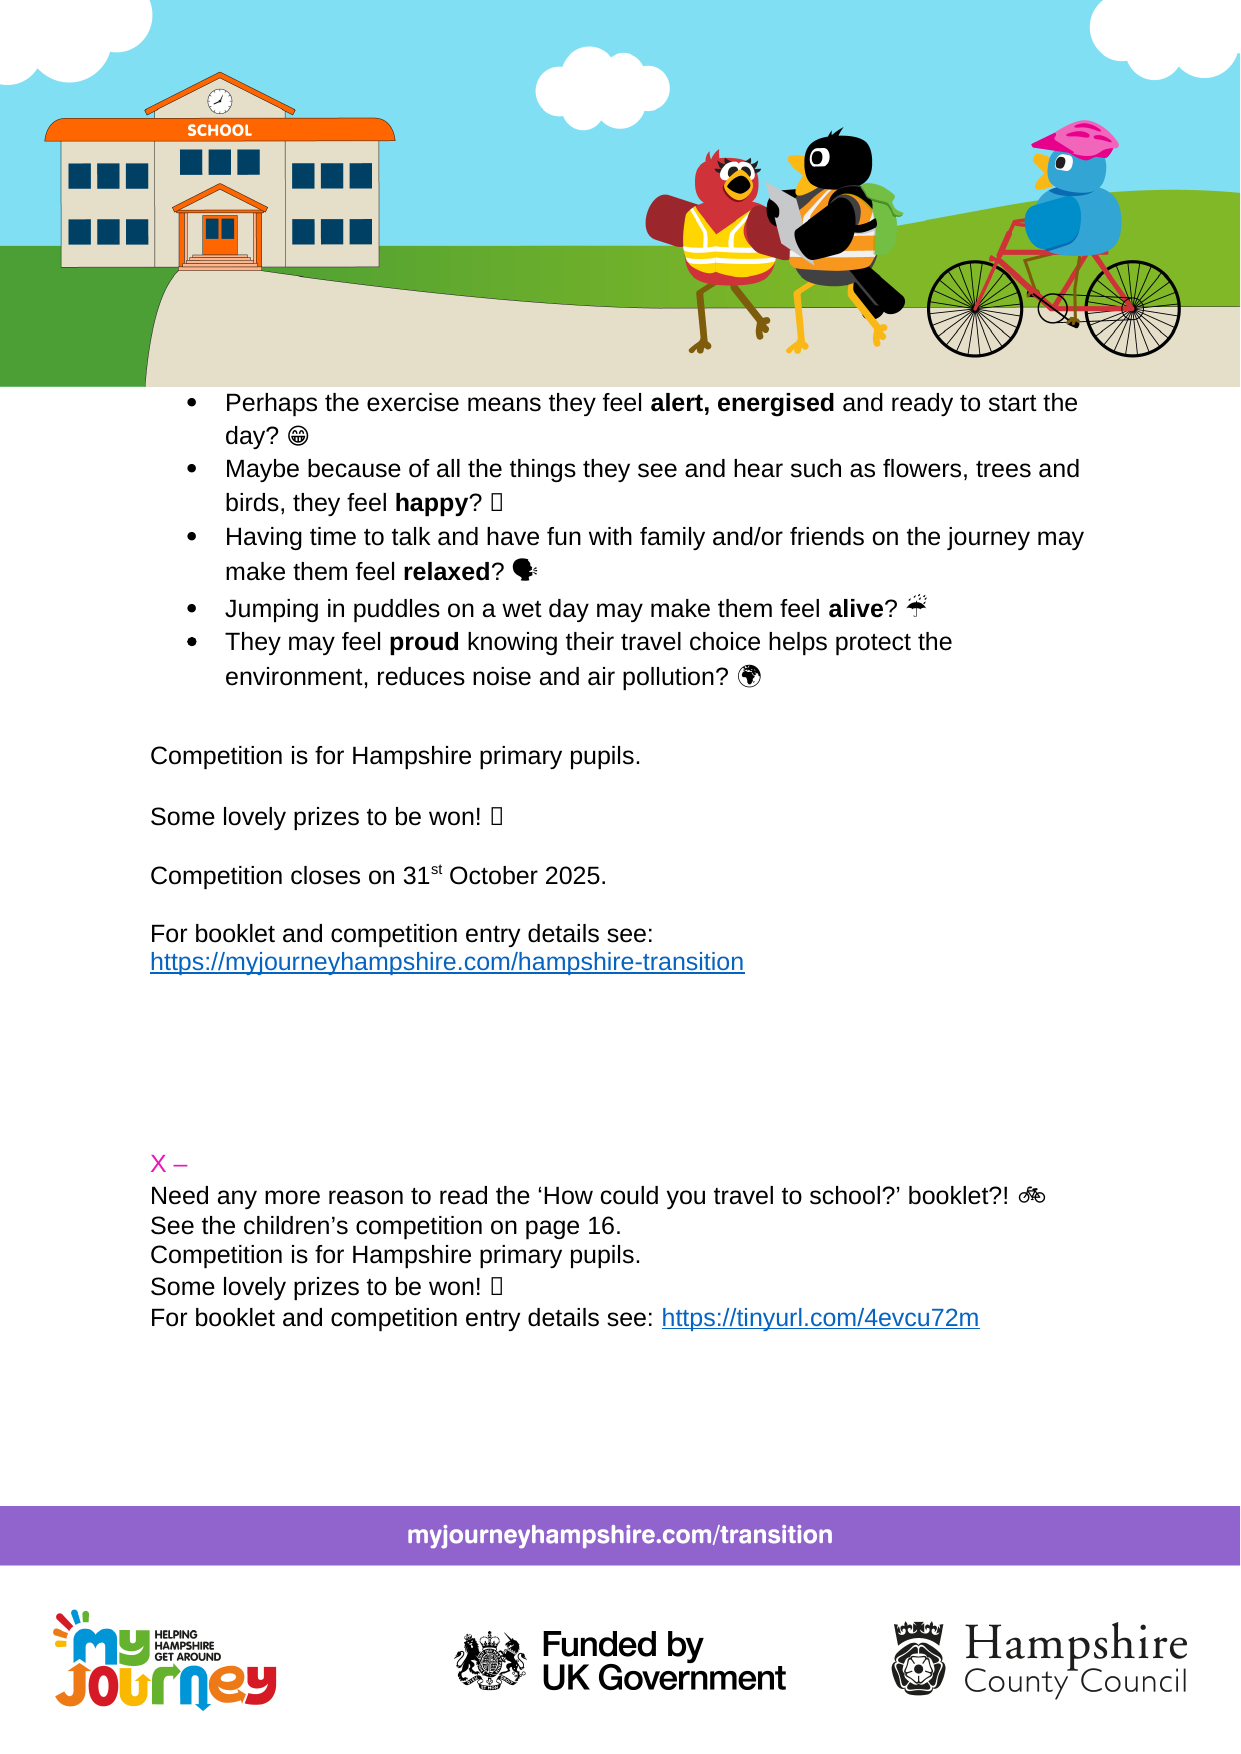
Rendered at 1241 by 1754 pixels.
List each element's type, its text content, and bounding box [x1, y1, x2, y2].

text Competition closes on 31st October 2025. [150, 861, 1090, 890]
text Some lovely prizes to be won! [150, 798, 1090, 832]
list Jumping in puddles on a wet day may make them feel alive? [187, 590, 1090, 624]
text Competition is for Hampshire primary pupils. [150, 1240, 1090, 1269]
text See the children’s competition on page 16. [150, 1211, 1090, 1240]
text Need any more reason to read the ‘How could you travel to school?’ booklet?! 🛴 [150, 1177, 1090, 1211]
text For booklet and competition entry details see: https://tinyurl.com/4evcu72m [150, 1303, 1090, 1332]
text For booklet and competition entry details see: https://myjourneyhampshire.com/hampshire-transition [150, 918, 1090, 976]
picture [0, 0, 1241, 387]
list Having time to talk and have fun with family and/or friends on the journey may make them feel relaxed? ️ [187, 522, 1090, 587]
text X – [150, 1148, 1090, 1177]
list They may feel proud knowing their travel choice helps protect the environment, reduces noise and air pollution? [187, 627, 1090, 693]
list Perhaps the exercise means they feel alert, energised and ready to start the day? [187, 150, 1090, 451]
list Maybe because of all the things they see and hear such as flowers, trees and birds, they feel happy? [187, 453, 1090, 519]
picture [0, 1506, 1241, 1754]
text Some lovely prizes to be won! [150, 1269, 1090, 1303]
text Competition is for Hampshire primary pupils. [150, 741, 1090, 769]
